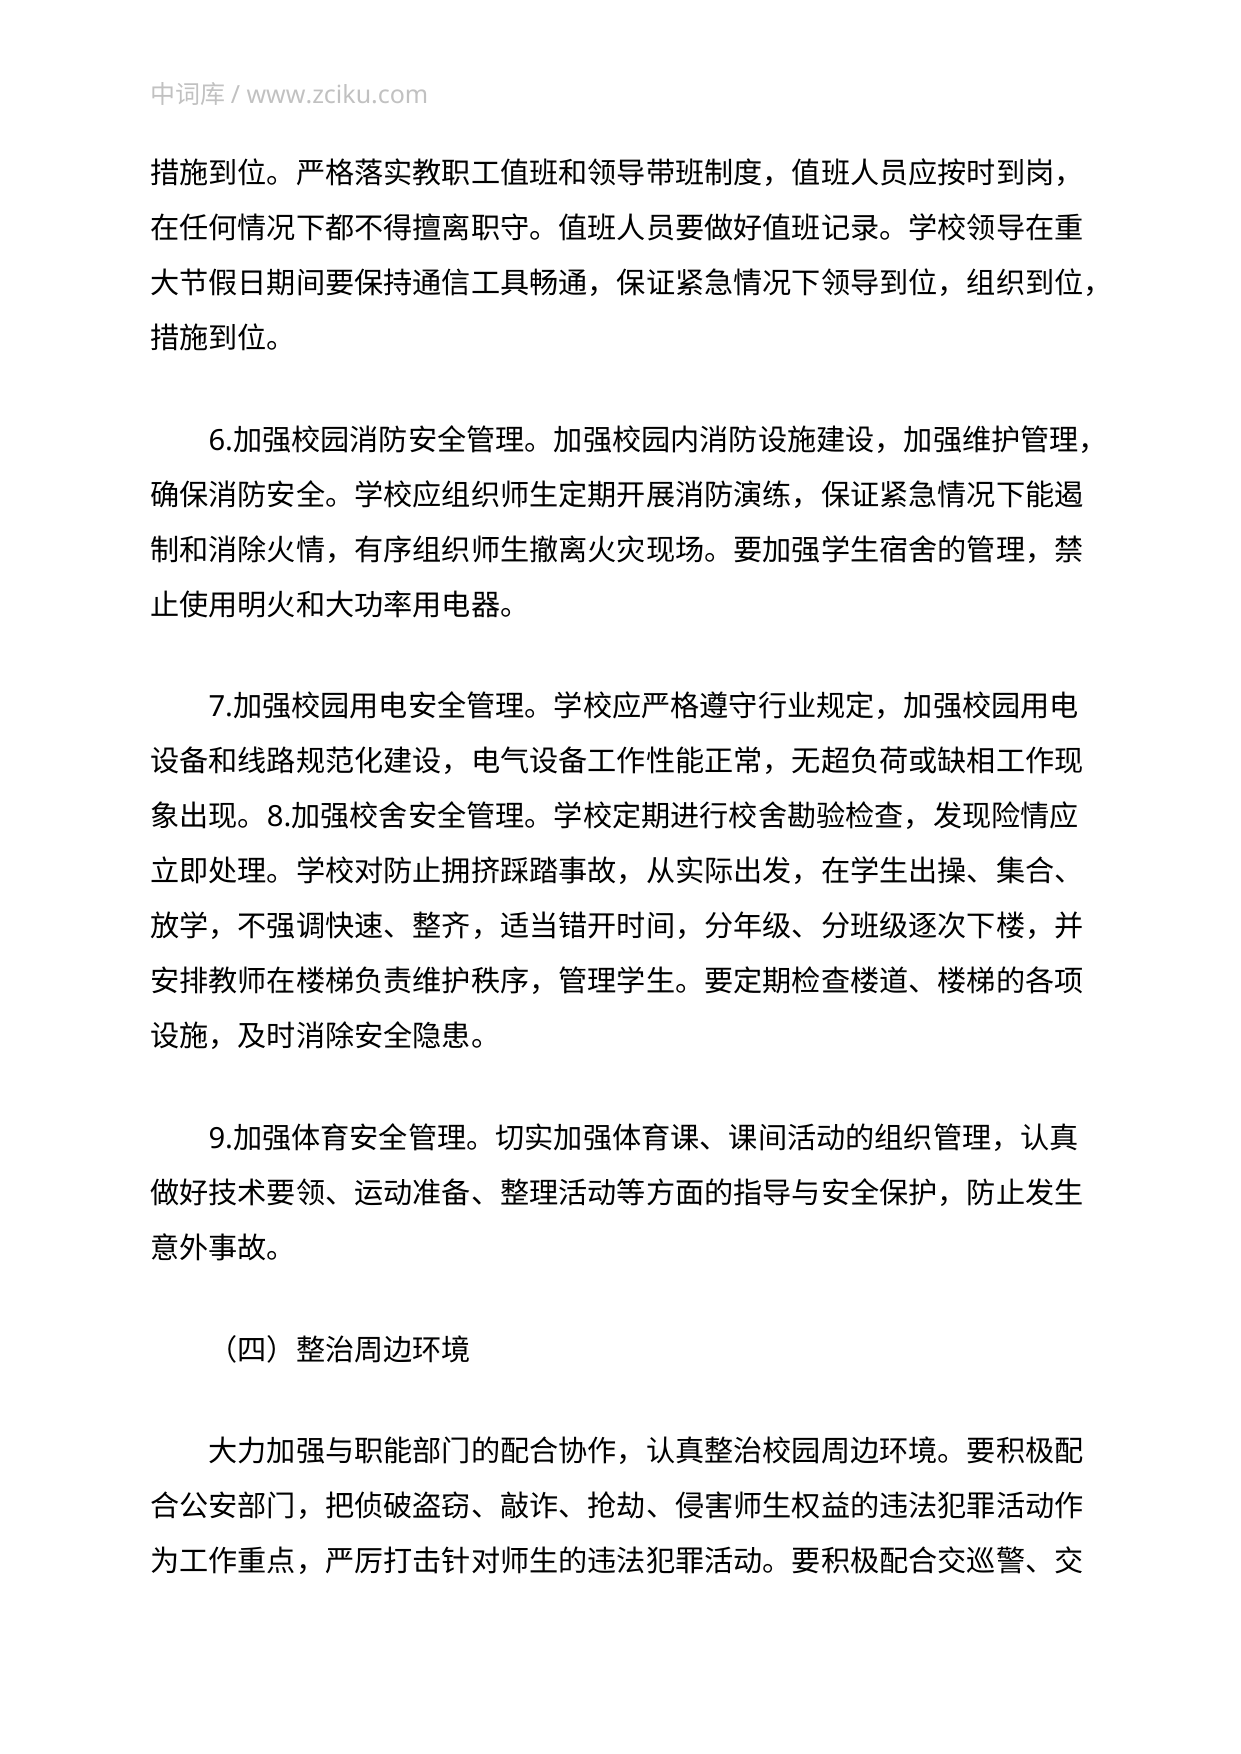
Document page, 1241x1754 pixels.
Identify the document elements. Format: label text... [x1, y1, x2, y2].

text （四）整治周边环境 [150, 1326, 1090, 1368]
text 9.加强体育安全管理。切实加强体育课、课间活动的组织管理，认真做好技术要领、运动准备、整理活动等方面的指导与安全保护，防止发生意外事故。 [150, 1114, 1090, 1267]
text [150, 1428, 1090, 1580]
text 6.加强校园消防安全管理。加强校园内消防设施建设，加强维护管理，确保消防安全。学校应组织师生定期开展消防演练，保证紧急情况下能遏制和消除火情，有序组织师生撤离火灾现场。要加强学生宿舍的管理，禁止使用明火和大功率用电器。 [150, 416, 1090, 623]
text 7.加强校园用电安全管理。学校应严格遵守行业规定，加强校园用电设备和线路规范化建设，电气设备工作性能正常，无超负荷或缺相工作现象出现。8.加强校舍安全管理。学校定期进行校舍勘验检查，发现险情应立即处理。学校对防止拥挤踩踏事故，从实际出发，在学生出操、集合、放学，不强调快速、整齐，适当错开时间，分年级、分班级逐次下楼，并安排教师在楼梯负责维护秩序，管理学生。要定期检查楼道、楼梯的各项设施，及时消除安全隐患。 [150, 683, 1090, 1055]
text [150, 150, 1090, 357]
